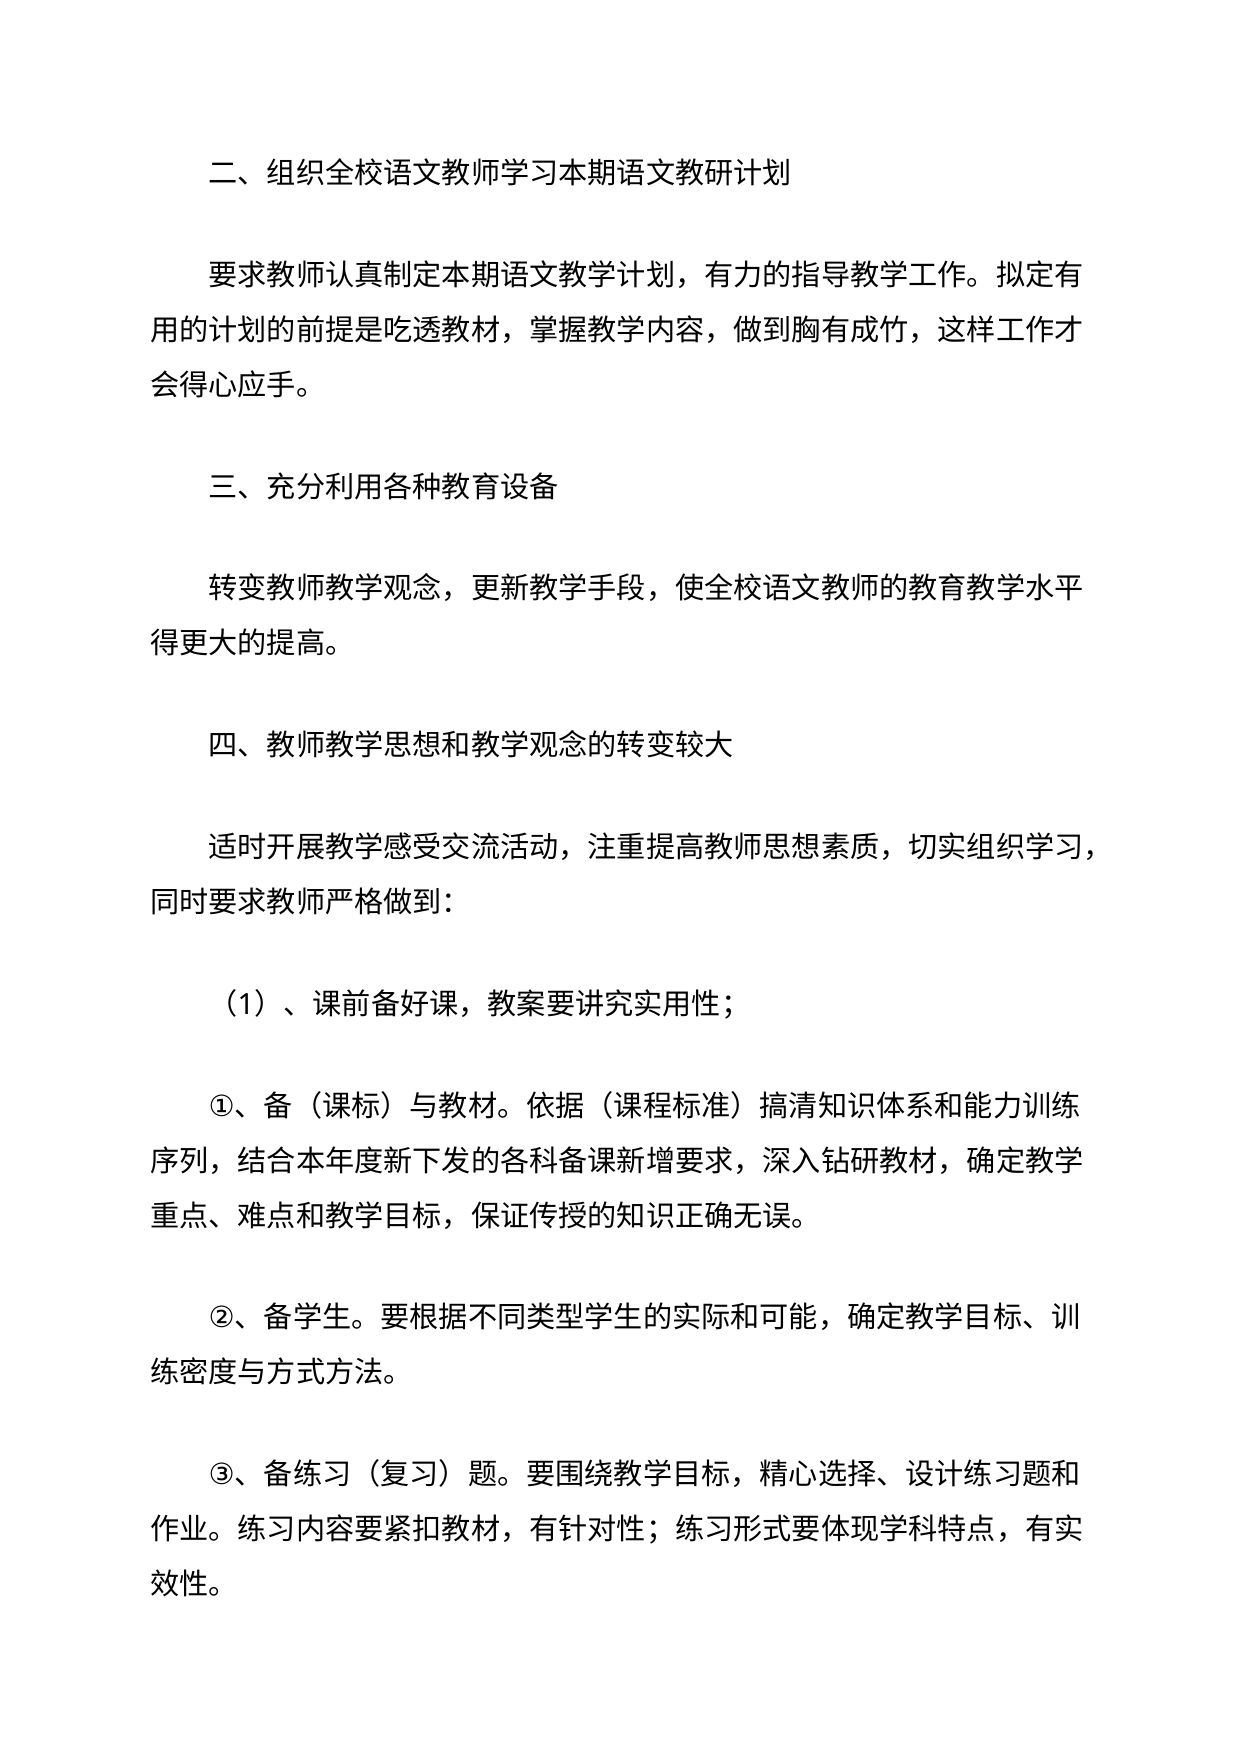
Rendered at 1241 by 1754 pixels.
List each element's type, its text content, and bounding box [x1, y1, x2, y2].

text 要求教师认真制定本期语文教学计划，有力的指导教学工作。拟定有用的计划的前提是吃透教材，掌握教学内容，做到胸有成竹，这样工作才会得心应手。 [150, 252, 1090, 404]
text ②、备学生。要根据不同类型学生的实际和可能，确定教学目标、训练密度与方式方法。 [150, 1294, 1090, 1391]
text 适时开展教学感受交流活动，注重提高教师思想素质，切实组织学习，同时要求教师严格做到： [150, 823, 1090, 921]
text ③、备练习（复习）题。要围绕教学目标，精心选择、设计练习题和作业。练习内容要紧扣教材，有针对性；练习形式要体现学科特点，有实效性。 [150, 1451, 1090, 1603]
text 转变教师教学观念，更新教学手段，使全校语文教师的教育教学水平得更大的提高。 [150, 565, 1090, 662]
text 四、教师教学思想和教学观念的转变较大 [150, 722, 1090, 764]
text 三、充分利用各种教育设备 [150, 463, 1090, 506]
text 二、组织全校语文教师学习本期语文教研计划 [150, 150, 1090, 192]
text （1）、课前备好课，教案要讲究实用性； [150, 980, 1090, 1023]
text ①、备（课标）与教材。依据（课程标准）搞清知识体系和能力训练序列，结合本年度新下发的各科备课新增要求，深入钻研教材，确定教学重点、难点和教学目标，保证传授的知识正确无误。 [150, 1082, 1090, 1234]
